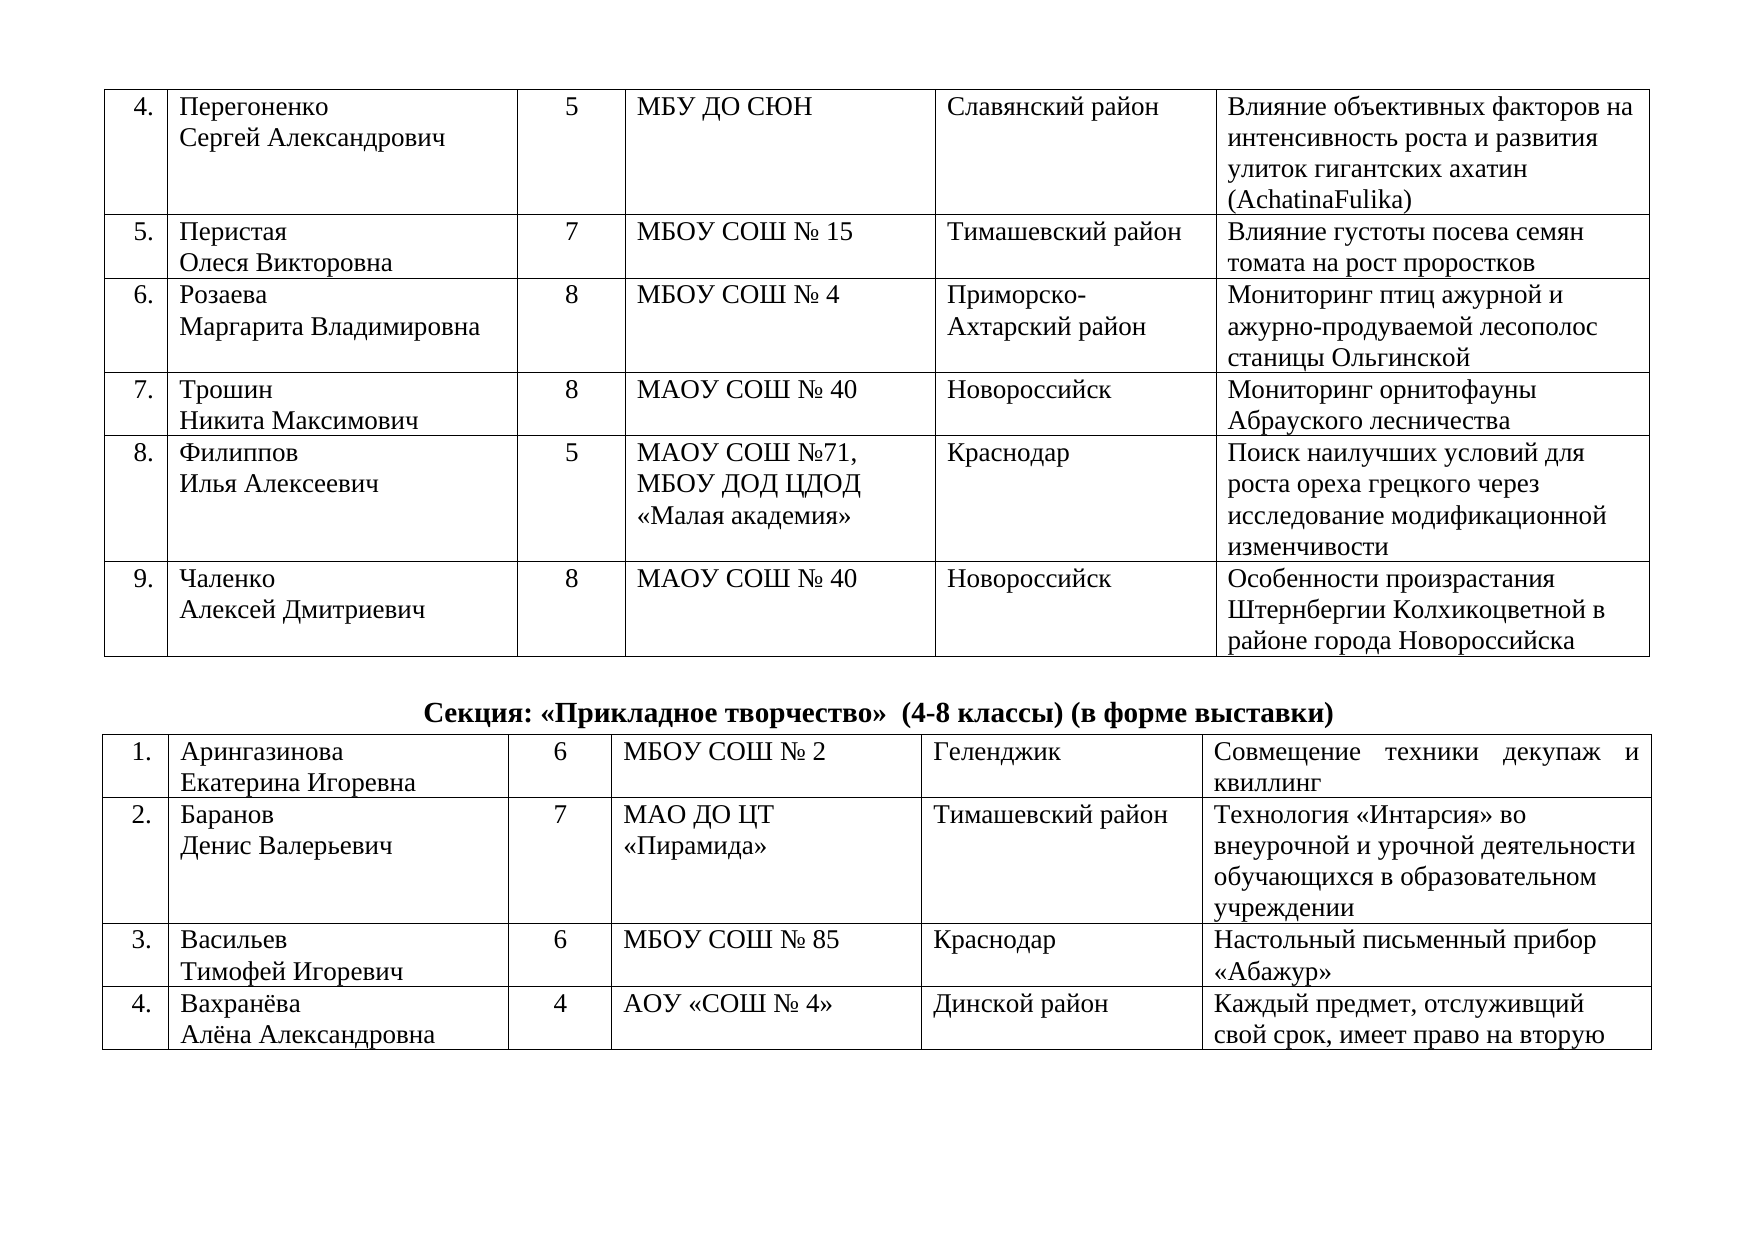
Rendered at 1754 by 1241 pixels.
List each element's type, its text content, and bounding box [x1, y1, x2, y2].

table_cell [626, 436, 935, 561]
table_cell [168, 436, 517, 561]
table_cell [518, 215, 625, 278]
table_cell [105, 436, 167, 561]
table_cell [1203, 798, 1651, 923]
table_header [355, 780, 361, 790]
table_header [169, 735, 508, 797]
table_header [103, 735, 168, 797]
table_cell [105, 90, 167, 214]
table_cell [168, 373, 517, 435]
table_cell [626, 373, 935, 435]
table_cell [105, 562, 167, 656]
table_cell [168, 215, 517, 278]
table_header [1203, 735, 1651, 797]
text Секция: «Прикладное творчество» (4-8 классы) (в форме выставки) [103, 695, 1654, 729]
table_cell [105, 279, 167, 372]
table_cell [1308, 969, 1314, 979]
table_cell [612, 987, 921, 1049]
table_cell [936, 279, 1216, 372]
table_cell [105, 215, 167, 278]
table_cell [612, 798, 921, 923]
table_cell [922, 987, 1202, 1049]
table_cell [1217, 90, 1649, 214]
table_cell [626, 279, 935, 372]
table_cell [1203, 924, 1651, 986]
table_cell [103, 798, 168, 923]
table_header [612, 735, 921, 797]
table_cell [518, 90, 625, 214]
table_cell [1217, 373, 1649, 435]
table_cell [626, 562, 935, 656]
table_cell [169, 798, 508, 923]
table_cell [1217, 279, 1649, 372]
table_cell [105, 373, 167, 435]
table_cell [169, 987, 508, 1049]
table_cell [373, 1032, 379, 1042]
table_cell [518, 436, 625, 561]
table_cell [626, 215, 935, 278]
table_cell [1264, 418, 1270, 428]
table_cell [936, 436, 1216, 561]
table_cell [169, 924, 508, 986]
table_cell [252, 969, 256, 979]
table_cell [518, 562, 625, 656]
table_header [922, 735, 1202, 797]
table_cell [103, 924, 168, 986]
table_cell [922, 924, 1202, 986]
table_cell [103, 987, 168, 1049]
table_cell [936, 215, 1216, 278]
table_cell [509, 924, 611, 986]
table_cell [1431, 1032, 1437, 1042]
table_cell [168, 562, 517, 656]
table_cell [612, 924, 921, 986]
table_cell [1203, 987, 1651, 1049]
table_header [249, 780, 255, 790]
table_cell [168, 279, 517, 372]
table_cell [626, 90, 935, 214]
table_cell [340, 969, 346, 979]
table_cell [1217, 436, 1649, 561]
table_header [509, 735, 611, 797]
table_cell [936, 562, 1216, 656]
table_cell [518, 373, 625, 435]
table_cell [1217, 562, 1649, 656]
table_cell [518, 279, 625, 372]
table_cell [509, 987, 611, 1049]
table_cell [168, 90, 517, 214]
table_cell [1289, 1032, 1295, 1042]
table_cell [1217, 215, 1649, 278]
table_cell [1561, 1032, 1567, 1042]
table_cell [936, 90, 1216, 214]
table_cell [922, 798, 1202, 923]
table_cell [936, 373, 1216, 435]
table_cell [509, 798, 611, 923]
